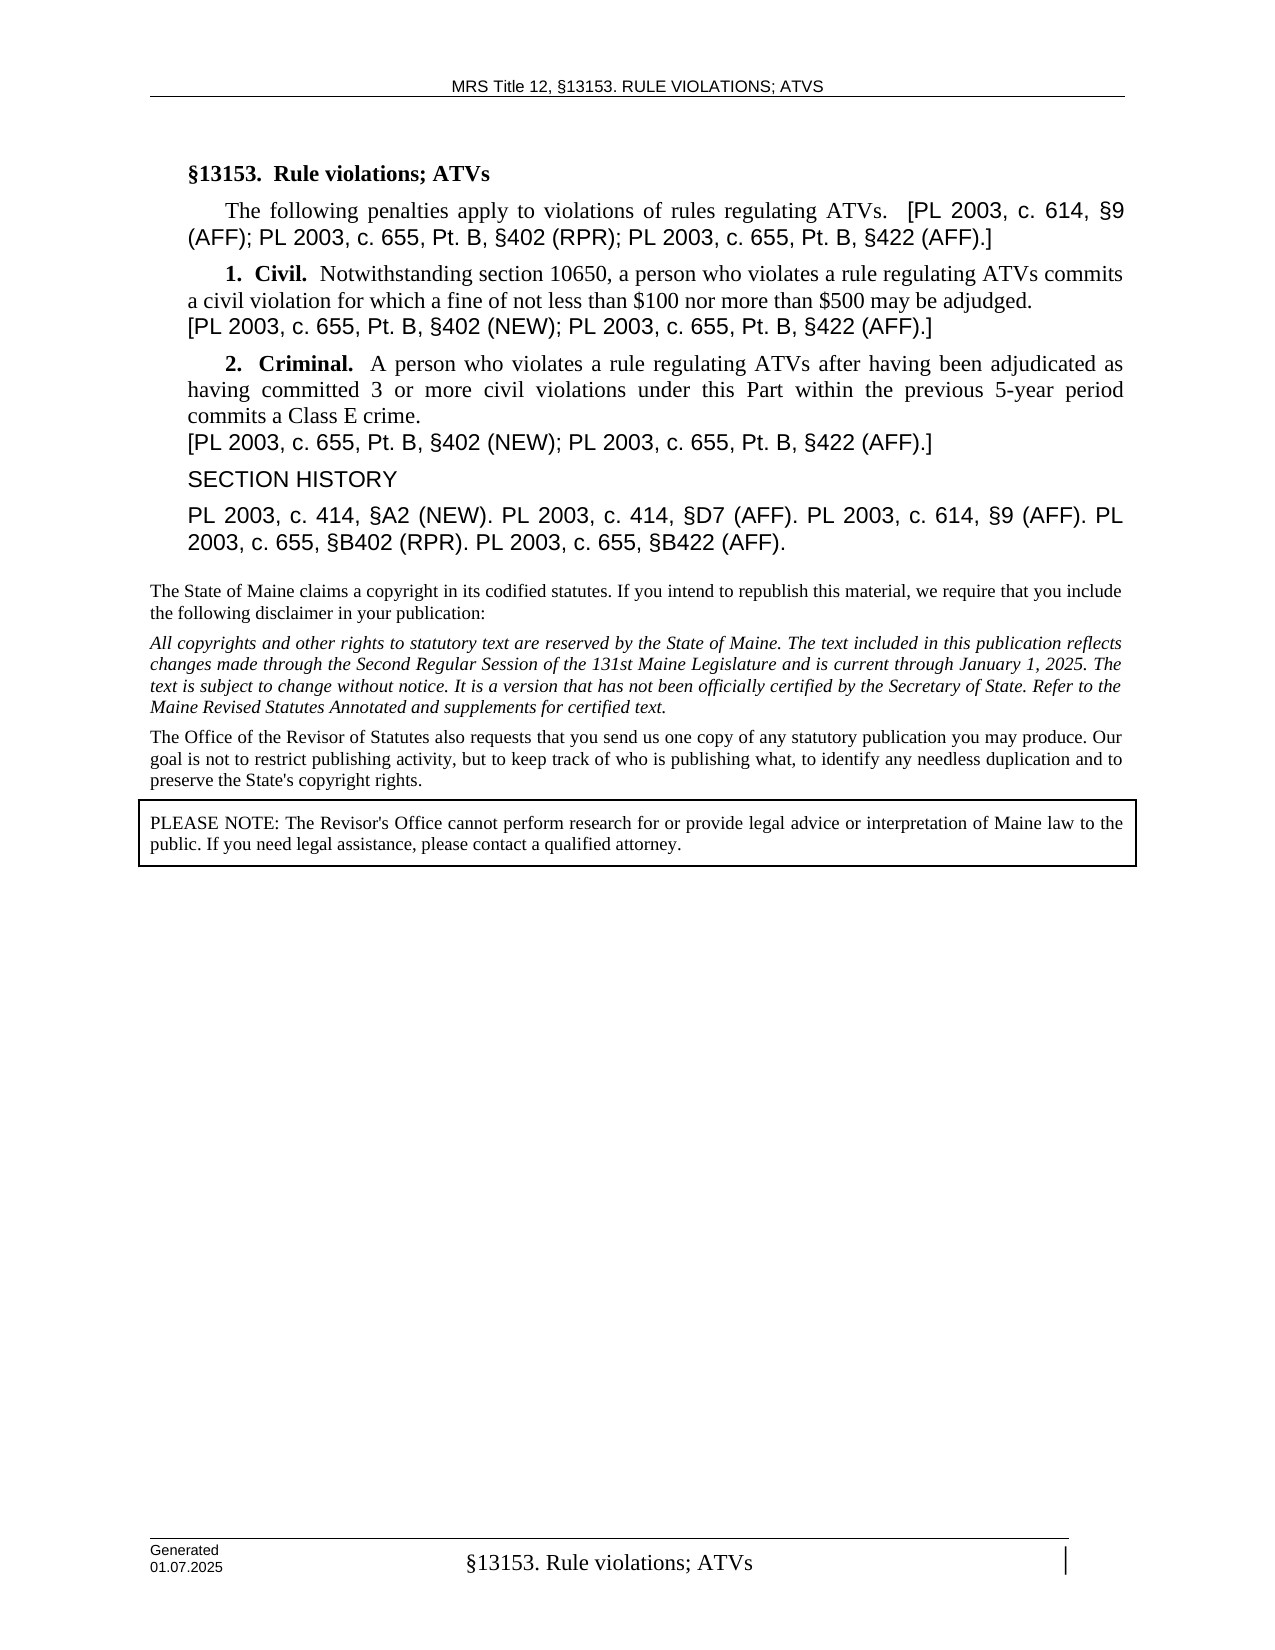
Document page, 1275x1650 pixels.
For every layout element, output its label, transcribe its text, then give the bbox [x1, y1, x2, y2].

text The Office of the Revisor of Statutes also requests that you send us one copy of any statutory publication you may produce. Our goal is not to restrict publishing activity, but to keep track of who is publishing what, to identify any needless duplication and to preserve the State's copyright rights. [150, 726, 1125, 791]
text All copyrights and other rights to statutory text are reserved by the State of Maine. The text included in this publication reflects changes made through the Second Regular Session of the 131st Maine Legislature and is current through January 1, 2025 . The text is subject to change without notice. It is a version that has not been officially certified by the Secretary of State. Refer to the Maine Revised Statutes Annotated and supplements for certified text. [150, 632, 1125, 718]
text SECTION HISTORY [187, 466, 1125, 492]
text PLEASE NOTE: The Revisor's Office cannot perform research for or provide legal advice or interpretation of Maine law to the public. If you need legal assistance, please contact a qualified attorney. [140, 801, 1135, 865]
text [PL 2003, c. 655, Pt. B, §402 (NEW); PL 2003, c. 655, Pt. B, §422 (AFF).] [187, 429, 1125, 455]
text The following penalties apply to violations of rules regulating ATVs. [PL 2003, c. 614, §9 (AFF); PL 2003, c. 655, Pt. B, §402 (RPR); PL 2003, c. 655, Pt. B, §422 (AFF).] [187, 197, 1125, 250]
text §13153. Rule violations; ATVs [187, 160, 1125, 187]
text [PL 2003, c. 655, Pt. B, §402 (NEW); PL 2003, c. 655, Pt. B, §422 (AFF).] [187, 313, 1125, 339]
text PL 2003, c. 414, §A2 (NEW). PL 2003, c. 414, §D7 (AFF). PL 2003, c. 614, §9 (AFF). PL 2003, c. 655, §B402 (RPR). PL 2003, c. 655, §B422 (AFF). [187, 502, 1125, 555]
text 2. Criminal. A person who violates a rule regulating ATVs after having been adjudicated as having committed 3 or more civil violations under this Part within the previous 5-year period commits a Class E crime. [187, 350, 1125, 429]
text The State of Maine claims a copyright in its codified statutes. If you intend to republish this material, we require that you include the following disclaimer in your publication: [150, 580, 1125, 623]
text 1. Civil. Notwithstanding section 10650, a person who violates a rule regulating ATVs commits a civil violation for which a fine of not less than $100 nor more than $500 may be adjudged. [187, 260, 1125, 313]
